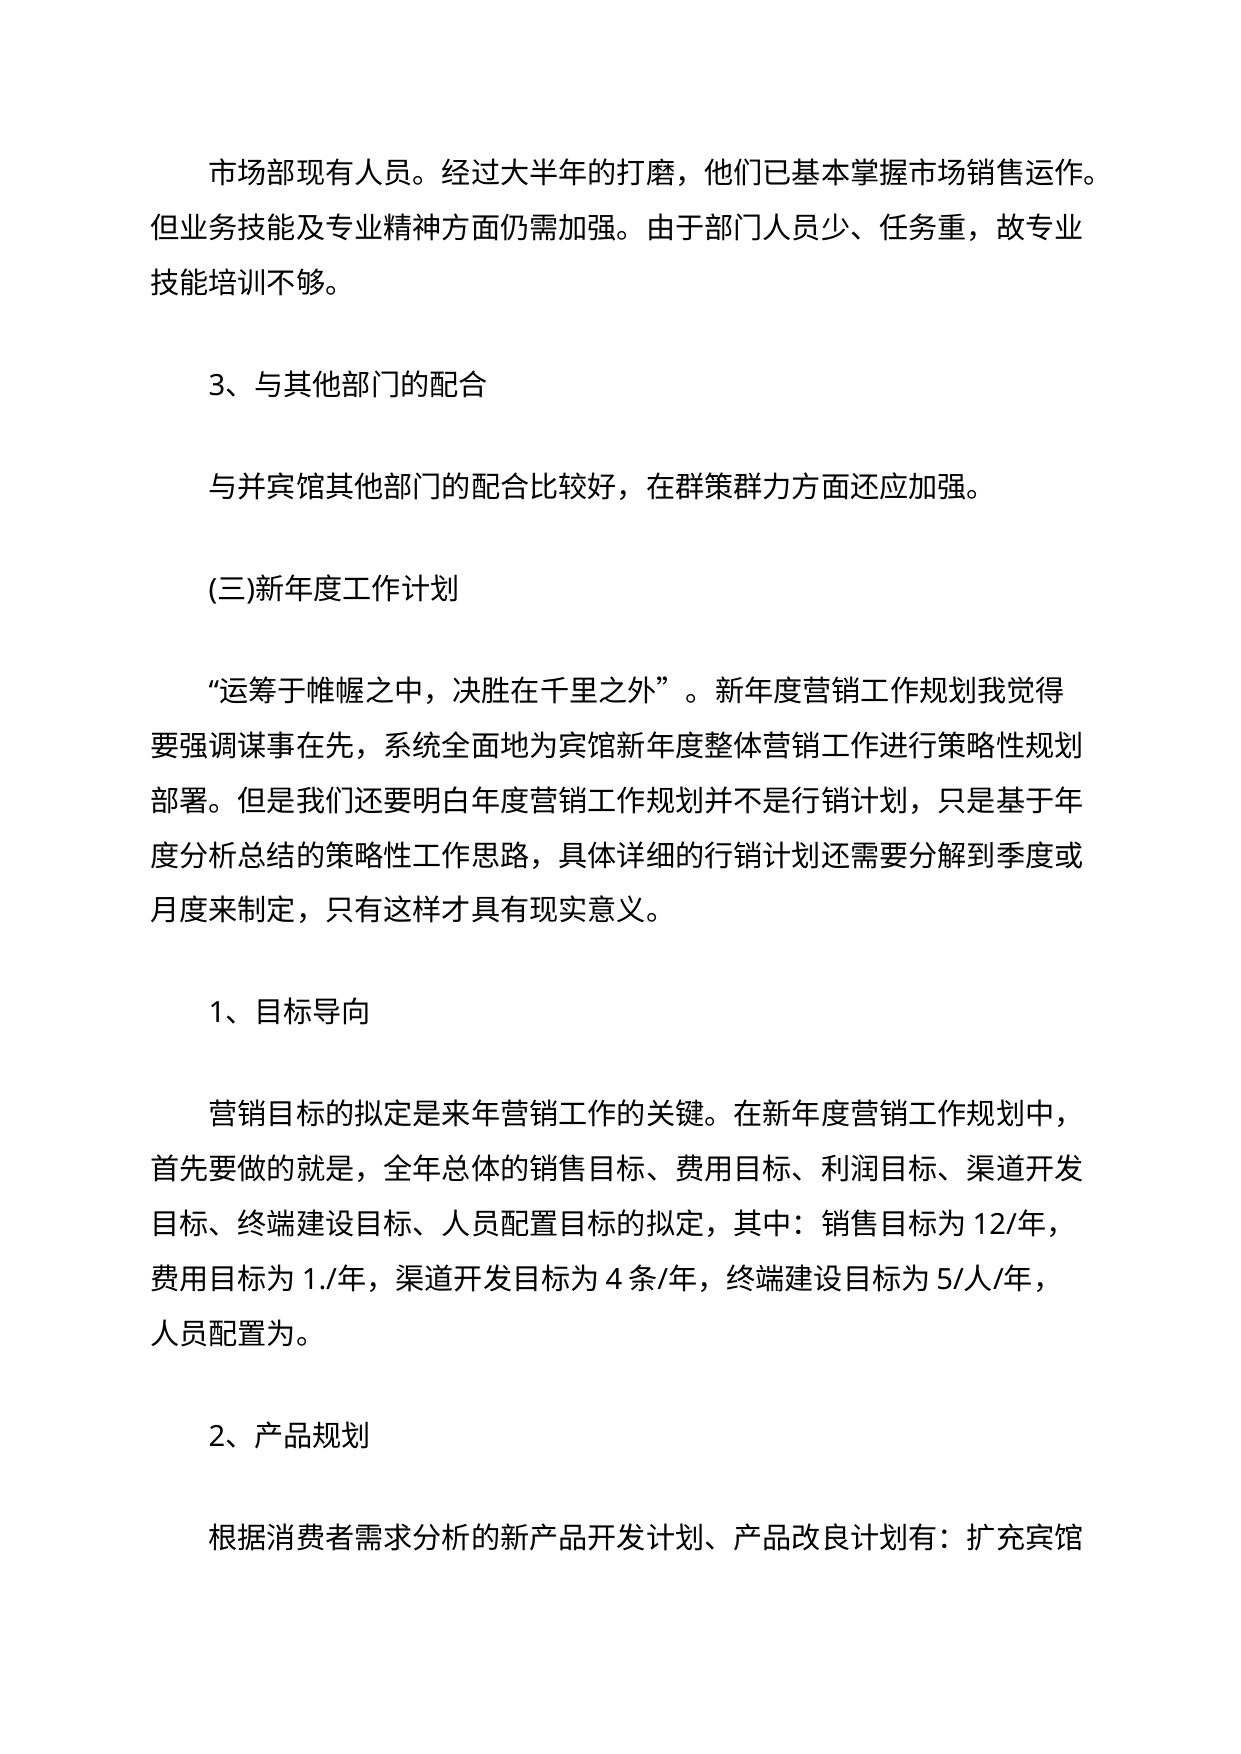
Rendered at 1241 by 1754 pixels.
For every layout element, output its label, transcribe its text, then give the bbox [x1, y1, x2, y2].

text (三)新年度工作计划 [150, 565, 1090, 608]
text 1、目标导向 [150, 989, 1090, 1031]
text 3、与其他部门的配合 [150, 362, 1090, 404]
text 与并宾馆其他部门的配合比较好，在群策群力方面还应加强。 [150, 463, 1090, 506]
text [150, 1514, 1090, 1557]
text 营销目标的拟定是来年营销工作的关键。在新年度营销工作规划中，首先要做的就是，全年总体的销售目标、费用目标、利润目标、渠道开发目标、终端建设目标、人员配置目标的拟定，其中：销售目标为12/年，费用目标为1./年，渠道开发目标为4条/年，终端建设目标为5/人/年，人员配置为。 [150, 1091, 1090, 1353]
text 市场部现有人员。经过大半年的打磨，他们已基本掌握市场销售运作。但业务技能及专业精神方面仍需加强。由于部门人员少、任务重，故专业技能培训不够。 [150, 150, 1090, 302]
text “运筹于帷幄之中，决胜在千里之外”。新年度营销工作规划我觉得要强调谋事在先，系统全面地为宾馆新年度整体营销工作进行策略性规划部署。但是我们还要明白年度营销工作规划并不是行销计划，只是基于年度分析总结的策略性工作思路，具体详细的行销计划还需要分解到季度或月度来制定，只有这样才具有现实意义。 [150, 667, 1090, 929]
text 2、产品规划 [150, 1412, 1090, 1455]
